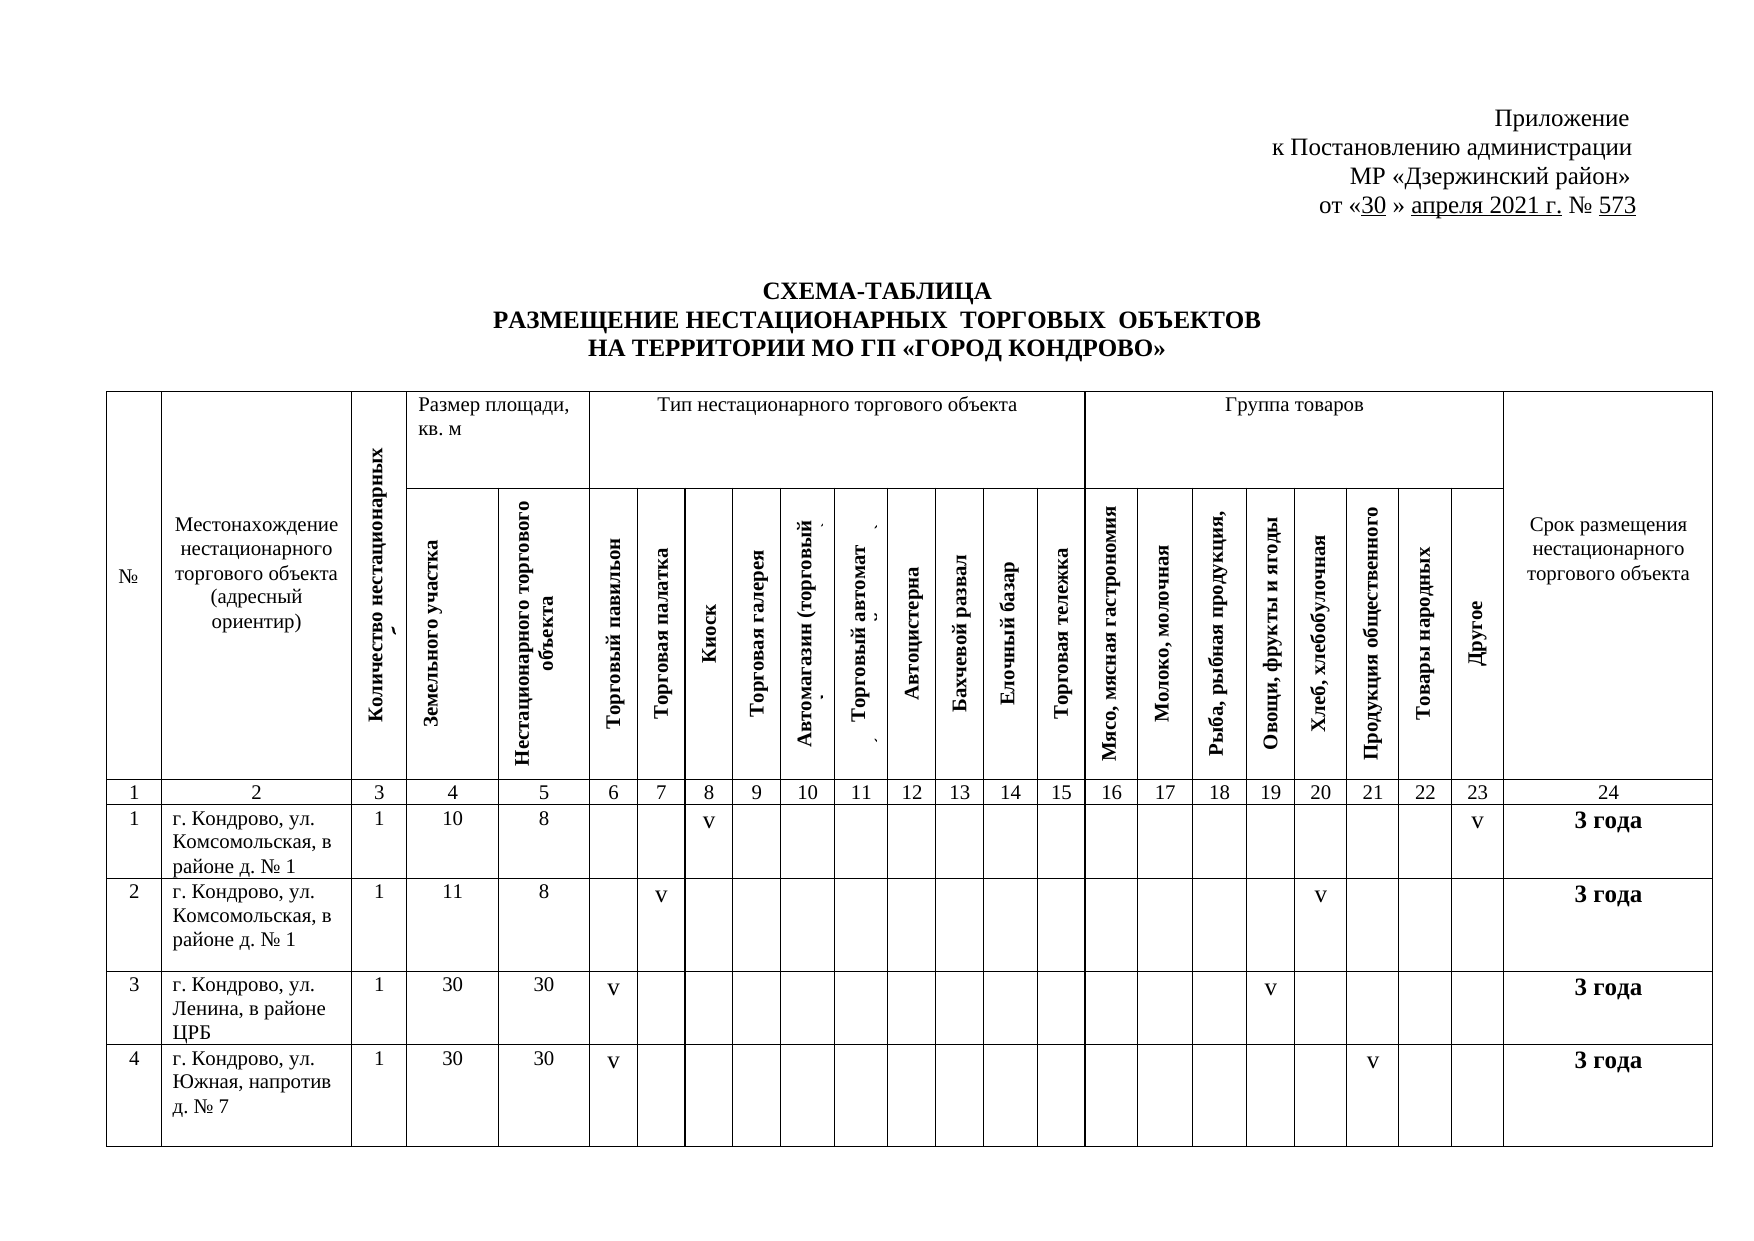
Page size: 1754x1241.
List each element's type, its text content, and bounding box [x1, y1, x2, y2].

table_cell [1086, 972, 1137, 1044]
table_cell [1399, 805, 1451, 878]
table_cell 21 [1347, 780, 1398, 804]
table_cell 6 [590, 780, 637, 804]
table_cell Нестационарного торгового объекта [499, 489, 589, 779]
table_cell v [590, 972, 637, 1044]
text НА ТЕРРИТОРИИ МО ГП «ГОРОД КОНДРОВО» [118, 333, 1636, 362]
table_cell 8 [686, 780, 732, 804]
table_cell 1 [107, 780, 161, 804]
table_cell Молоко, молочная продукция [1138, 489, 1192, 779]
table_cell 1 [352, 972, 406, 1044]
table_cell v [1247, 972, 1294, 1044]
table_cell 13 [936, 780, 983, 804]
table_cell [1399, 879, 1451, 971]
table_cell 1 [352, 879, 406, 971]
table_cell [590, 805, 637, 878]
table_cell [1086, 1045, 1137, 1146]
table_cell 3 [352, 780, 406, 804]
table_cell [1138, 1045, 1192, 1146]
table_cell Торговая тележка [1038, 489, 1084, 779]
table_cell [638, 972, 684, 1044]
table_cell 30 [499, 1045, 589, 1146]
table_cell v [590, 1045, 637, 1146]
table_cell [984, 972, 1037, 1044]
table_cell [1247, 805, 1294, 878]
table_cell 11 [835, 780, 887, 804]
table_cell [1138, 879, 1192, 971]
table_cell [888, 1045, 935, 1146]
table_cell [1247, 1045, 1294, 1146]
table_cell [162, 879, 351, 971]
table_cell Бахчевой развал [936, 489, 983, 779]
table_cell [984, 879, 1037, 971]
table_cell [1193, 972, 1246, 1044]
table_cell 5 [499, 780, 589, 804]
table_cell 30 [407, 972, 498, 1044]
table_header Срок размещения нестационарного торгового объекта [1504, 392, 1712, 779]
table_cell [1295, 1045, 1346, 1146]
table_cell Торговый павильон [590, 489, 637, 779]
table_cell г. Кондрово, ул. Ленина, в районе ЦРБ [162, 972, 351, 1044]
table_cell 12 [888, 780, 935, 804]
table_cell [1399, 1045, 1451, 1146]
table_cell [1247, 879, 1294, 971]
table_cell Елочный базар [984, 489, 1037, 779]
table_cell [888, 805, 935, 878]
table_header Местонахождение нестационарного торгового объекта (адресный ориентир) [162, 392, 351, 779]
table_cell v [1347, 1045, 1398, 1146]
table_cell Автоцистерна [888, 489, 935, 779]
table_cell [1452, 972, 1503, 1044]
table_cell [1086, 879, 1137, 971]
table_cell [1347, 972, 1398, 1044]
table_cell 4 [407, 780, 498, 804]
table_cell [1193, 1045, 1246, 1146]
table_cell [936, 805, 983, 878]
table_cell [733, 1045, 780, 1146]
table_cell 10 [781, 780, 834, 804]
table_cell 1 [107, 805, 161, 878]
table_cell 17 [1138, 780, 1192, 804]
table_cell [888, 972, 935, 1044]
table_cell 3 [107, 972, 161, 1044]
table_cell [733, 805, 780, 878]
table_cell Торговый автомат (вендинговый автомат) [835, 489, 887, 779]
table_cell [984, 805, 1037, 878]
table_cell 30 [499, 972, 589, 1044]
table_cell Овощи, фрукты и ягоды [1247, 489, 1294, 779]
table_header Количество нестационарных торговых объектов по адресному ориентиру [352, 392, 406, 779]
table_cell v [686, 805, 732, 878]
table_cell 1 [352, 1045, 406, 1146]
table_cell [1295, 805, 1346, 878]
table_cell 3 года [1504, 972, 1712, 1044]
table_cell Мясо, мясная гастрономия [1086, 489, 1137, 779]
table_cell [686, 1045, 732, 1146]
table_cell [1038, 879, 1084, 971]
table_cell 15 [1038, 780, 1084, 804]
table_cell [936, 1045, 983, 1146]
table_cell [1038, 1045, 1084, 1146]
table_cell 22 [1399, 780, 1451, 804]
table_cell [781, 879, 834, 971]
table_cell 18 [1193, 780, 1246, 804]
table_cell 3 года [1504, 805, 1712, 878]
table_cell Другое [1452, 489, 1503, 779]
table_cell [686, 879, 732, 971]
table_cell Продукция общественного питания [1347, 489, 1398, 779]
table_cell [1295, 972, 1346, 1044]
table_cell [1399, 972, 1451, 1044]
table_cell 23 [1452, 780, 1503, 804]
table_cell [781, 1045, 834, 1146]
table_cell Торговая галерея [733, 489, 780, 779]
text от «30 » апреля 2021 г. № 573 [118, 190, 1636, 218]
table_cell [984, 1045, 1037, 1146]
table_cell [1086, 805, 1137, 878]
table_cell [590, 879, 637, 971]
table_cell 19 [1247, 780, 1294, 804]
table_header Тип нестационарного торгового объекта [590, 392, 1084, 487]
table_cell [835, 879, 887, 971]
table_cell 4 [107, 1045, 161, 1146]
table_cell 7 [638, 780, 684, 804]
table_cell 16 [1086, 780, 1137, 804]
table_cell [835, 972, 887, 1044]
table_cell г. Кондрово, ул. Комсомольская, в районе д. № 1 [162, 805, 351, 878]
table_cell [835, 805, 887, 878]
table_cell Рыба, рыбная продукция, морепродукты [1193, 489, 1246, 779]
table_cell 8 [499, 805, 589, 878]
table_cell [888, 879, 935, 971]
table_cell [936, 879, 983, 971]
table_cell [835, 1045, 887, 1146]
table_cell 2 [107, 879, 161, 971]
table_cell [686, 972, 732, 1044]
table_cell 3 года [1504, 879, 1712, 971]
text МР «Дзержинский район» [118, 161, 1636, 190]
table_cell [1038, 972, 1084, 1044]
table_cell [1347, 879, 1398, 971]
table_cell [1193, 805, 1246, 878]
table_cell [781, 972, 834, 1044]
table_cell [1138, 805, 1192, 878]
text СХЕМА-ТАБЛИЦА [118, 276, 1636, 305]
table_cell 30 [407, 1045, 498, 1146]
table_cell 24 [1504, 780, 1712, 804]
table_cell [936, 972, 983, 1044]
table_cell [733, 879, 780, 971]
table_cell [1347, 805, 1398, 878]
table_cell 1 [352, 805, 406, 878]
table_cell Хлеб, хлебобулочная продукция [1295, 489, 1346, 779]
table_cell [638, 1045, 684, 1146]
table_cell [1038, 805, 1084, 878]
text Приложение [118, 103, 1636, 132]
table_cell Товары народных художественных промыслов [1399, 489, 1451, 779]
table_cell [1138, 972, 1192, 1044]
table_cell 11 [407, 879, 498, 971]
table_cell 3 года [1504, 1045, 1712, 1146]
text к Постановлению администрации [118, 132, 1636, 161]
text РАЗМЕЩЕНИЕ НЕСТАЦИОНАРНЫХ ТОРГОВЫХ ОБЪЕКТОВ [118, 305, 1636, 333]
table_cell v [1295, 879, 1346, 971]
table_header № [107, 392, 161, 779]
table_cell Киоск [686, 489, 732, 779]
table_cell [1452, 1045, 1503, 1146]
table_cell [781, 805, 834, 878]
table_cell 14 [984, 780, 1037, 804]
table_cell [1193, 879, 1246, 971]
table_cell 10 [407, 805, 498, 878]
table_cell [1452, 879, 1503, 971]
table_cell [638, 805, 684, 878]
table_header Размер площади, кв. м [407, 392, 589, 487]
table_cell г. Кондрово, ул. Южная, напротив д. № 7 [162, 1045, 351, 1146]
table_cell 9 [733, 780, 780, 804]
table_cell Торговая палатка [638, 489, 684, 779]
table_cell 2 [162, 780, 351, 804]
table_cell 20 [1295, 780, 1346, 804]
table_cell [733, 972, 780, 1044]
table_cell Автомагазин (торговый автофургон, автолавка) [781, 489, 834, 779]
table_header Группа товаров [1086, 392, 1503, 487]
table_cell v [638, 879, 684, 971]
table_cell 8 [499, 879, 589, 971]
table_cell v [1452, 805, 1503, 878]
table_cell Земельного участка [407, 489, 498, 779]
